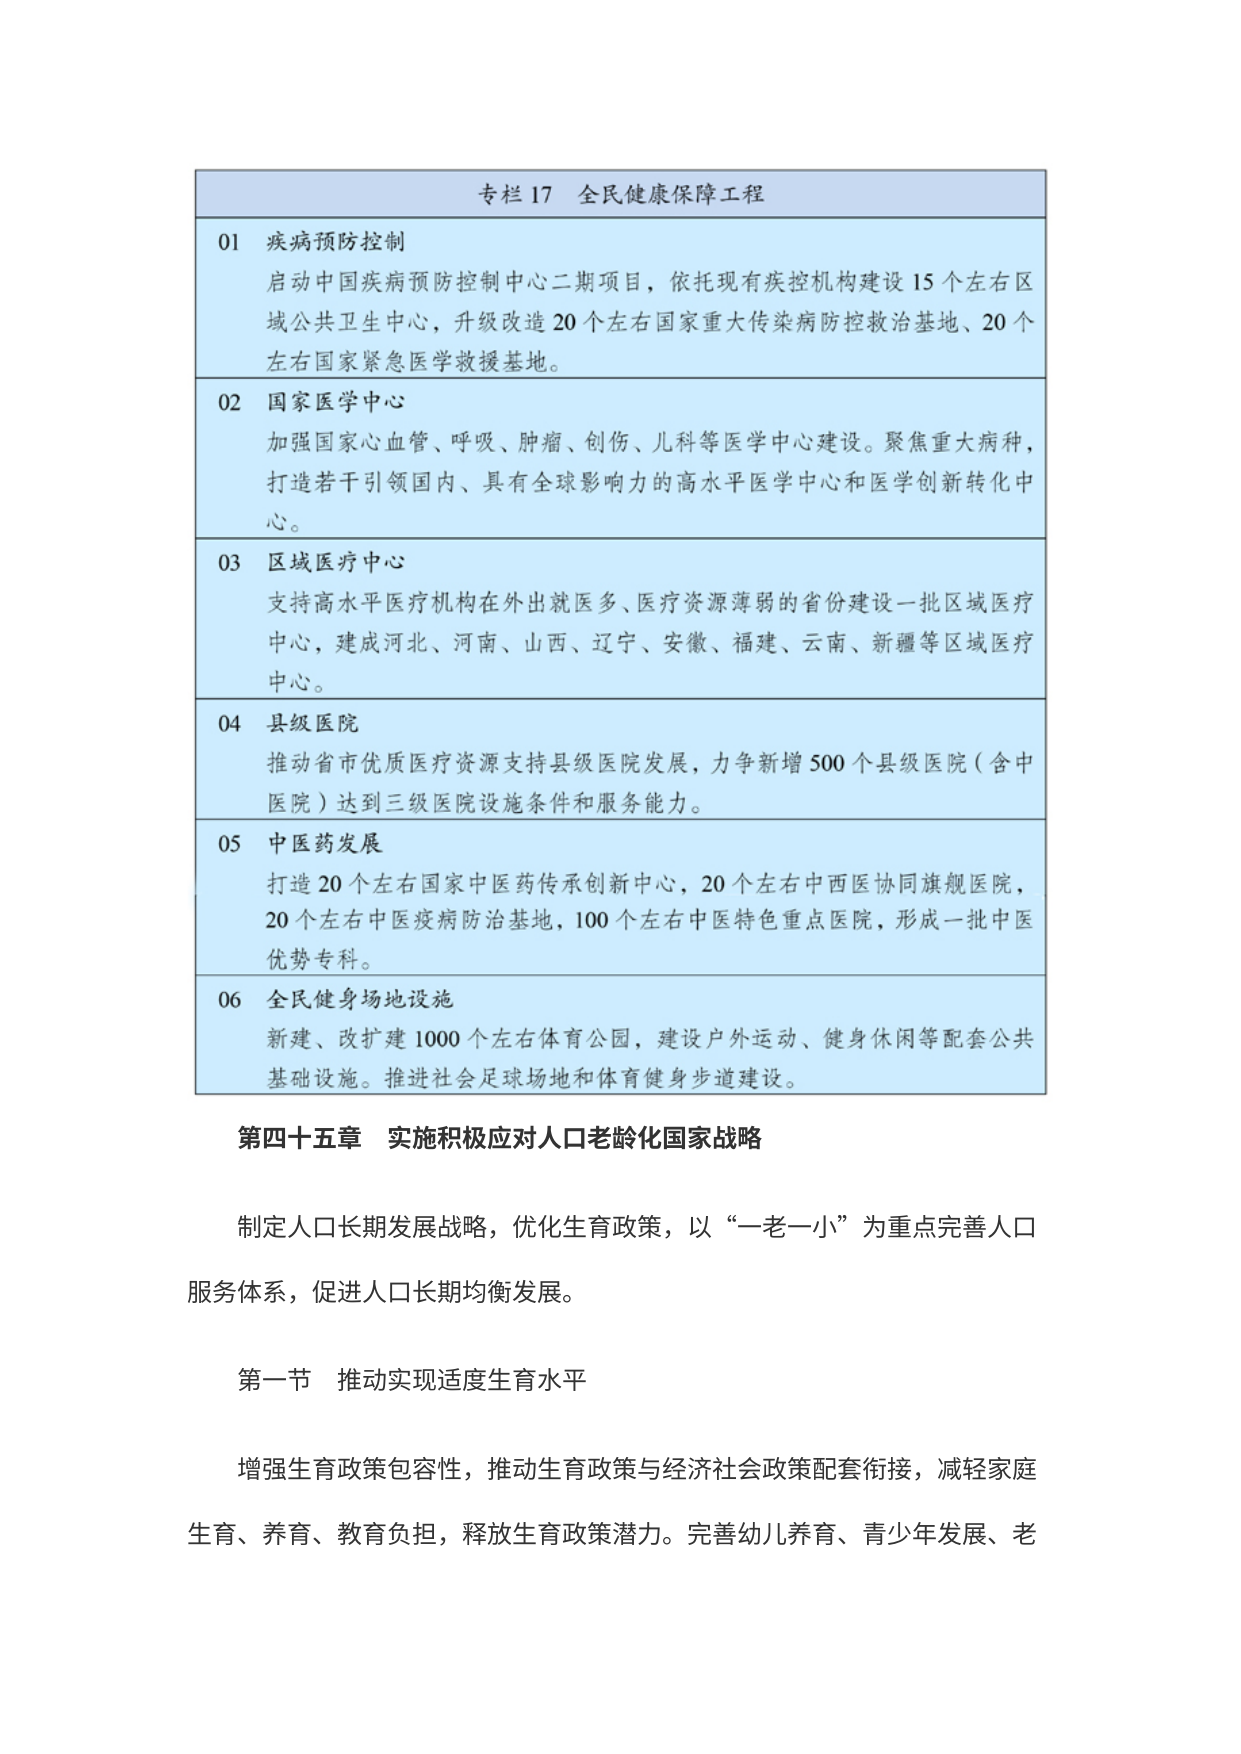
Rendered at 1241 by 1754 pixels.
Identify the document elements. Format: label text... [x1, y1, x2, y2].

text 第四十五章 实施积极应对人口老龄化国家战略 [187, 1104, 1053, 1169]
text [187, 1435, 1053, 1565]
text 第一节 推动实现适度生育水平 [187, 1346, 1053, 1411]
picture [187, 162, 1053, 1103]
text 制定人口长期发展战略，优化生育政策，以“一老一小”为重点完善人口服务体系，促进人口长期均衡发展。 [187, 1193, 1053, 1323]
